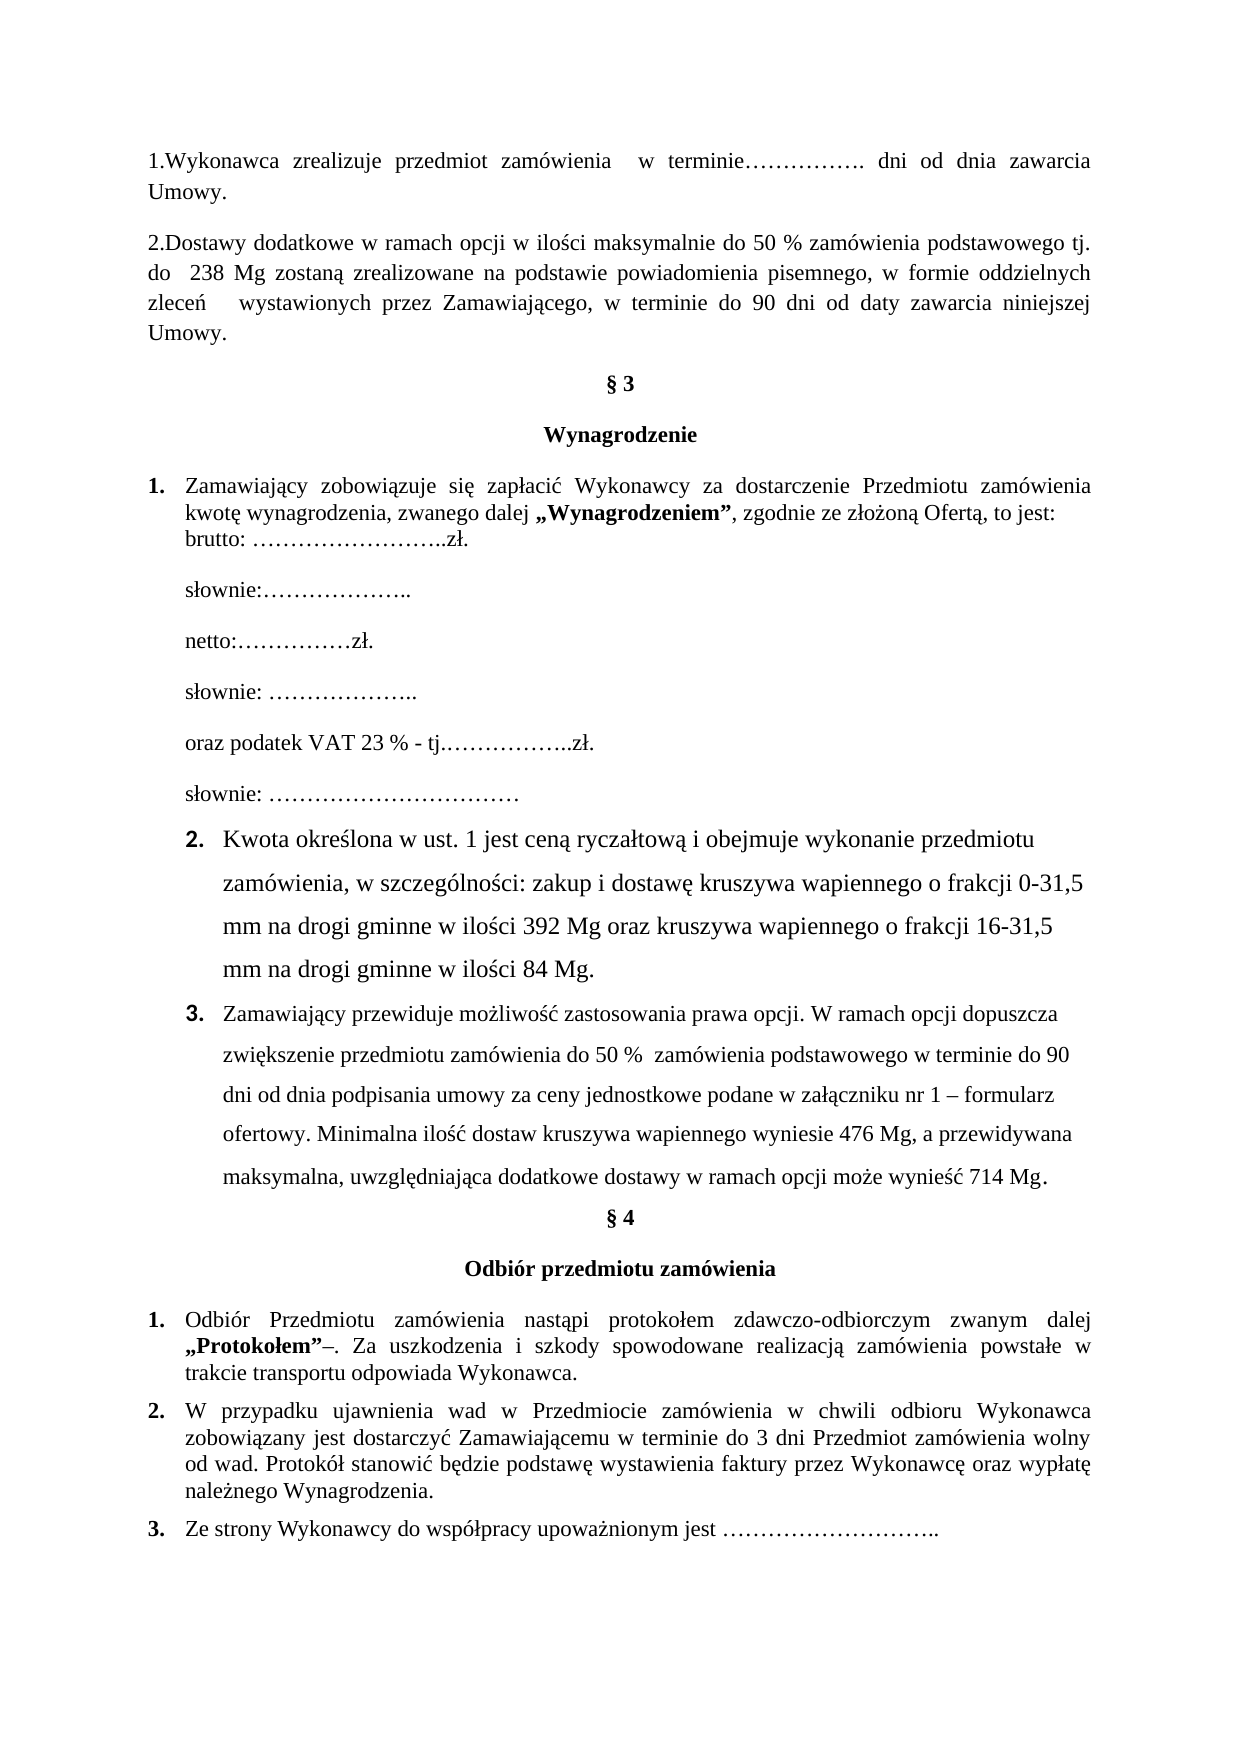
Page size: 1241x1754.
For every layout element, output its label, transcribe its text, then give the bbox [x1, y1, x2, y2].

list Odbiór Przedmiotu zamówienia nastąpi protokołem zdawczo-odbiorczym zwanym dalej „Protokołem”–. Za uszkodzenia i szkody spowodowane realizacją zamówienia powstałe w trakcie transportu odpowiada Wykonawca. [148, 1306, 1093, 1385]
text słownie: ……………….. [185, 678, 1093, 705]
text Wynagrodzenie [148, 422, 1093, 448]
text oraz podatek VAT 23 % - tj.……………..zł. [185, 729, 1093, 756]
text słownie: …………………………… [185, 781, 1093, 807]
text Odbiór przedmiotu zamówienia [148, 1255, 1093, 1281]
list Kwota określona w ust. 1 jest ceną ryczałtową i obejmuje wykonanie przedmiotu zamówienia, w szczególności: zakup i dostawę kruszywa wapiennego o frakcji 0-31,5 mm na drogi gminne w ilości 392 Mg oraz kruszywa wapiennego o frakcji 16-31,5 mm na drogi gminne w ilości 84 Mg. [185, 823, 1093, 983]
text 2.Dostawy dodatkowe w ramach opcji w ilości maksymalnie do 50 % zamówienia podstawowego tj. do 238 Mg zostaną zrealizowane na podstawie powiadomienia pisemnego, w formie oddzielnych zleceń wystawionych przez Zamawiającego, w terminie do 90 dni od daty zawarcia niniejszej Umowy. [148, 229, 1093, 346]
text słownie:……………….. [185, 576, 1093, 603]
list Ze strony Wykonawcy do współpracy upoważnionym jest ……………………….. [148, 1516, 1093, 1542]
text netto:……………zł. [185, 627, 1093, 654]
list Zamawiający zobowiązuje się zapłacić Wykonawcy za dostarczenie Przedmiotu zamówienia kwotę wynagrodzenia, zwanego dalej „Wynagrodzeniem”, zgodnie ze złożoną Ofertą, to jest: [148, 473, 1093, 525]
text 1.Wykonawca zrealizuje przedmiot zamówienia w terminie……………. dni od dnia zawarcia Umowy. [148, 148, 1093, 204]
list Zamawiający przewiduje możliwość zastosowania prawa opcji. W ramach opcji dopuszcza zwiększenie przedmiotu zamówienia do 50 % zamówienia podstawowego w terminie do 90 dni od dnia podpisania umowy za ceny jednostkowe podane w załączniku nr 1 – formularz ofertowy. Minimalna ilość dostaw kruszywa wapiennego wyniesie 476 Mg, a przewidywana maksymalna, uwzględniająca dodatkowe dostawy w ramach opcji może wynieść 714 Mg. [185, 997, 1093, 1189]
text § 3 [148, 371, 1093, 397]
text § 4 [148, 1204, 1093, 1230]
list W przypadku ujawnienia wad w Przedmiocie zamówienia w chwili odbioru Wykonawca zobowiązany jest dostarczyć Zamawiającemu w terminie do 3 dni Przedmiot zamówienia wolny od wad. Protokół stanowić będzie podstawę wystawienia faktury przez Wykonawcę oraz wypłatę należnego Wynagrodzenia. [148, 1398, 1093, 1503]
text brutto: ……………………..zł. [148, 525, 1093, 552]
